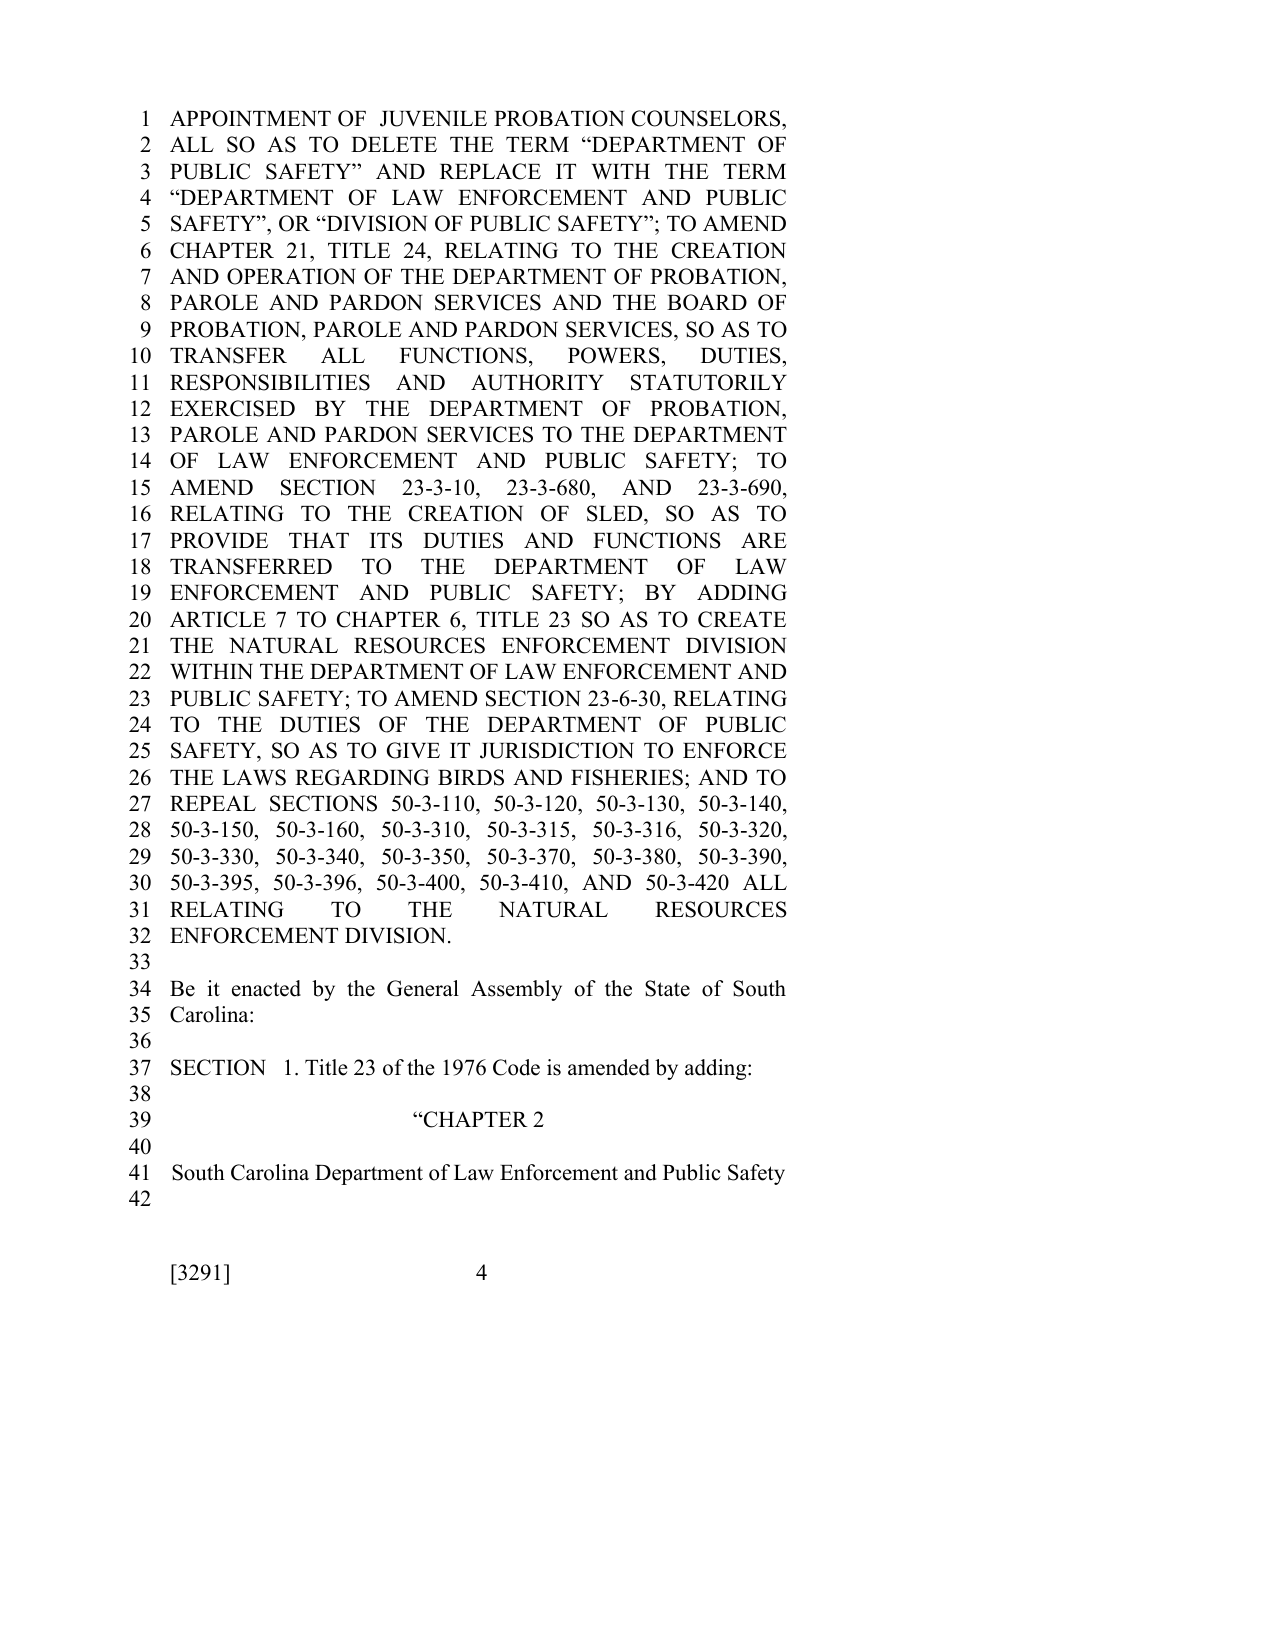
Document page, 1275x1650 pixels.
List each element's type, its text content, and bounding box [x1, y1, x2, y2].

text South Carolina Department of Law Enforcement and Public Safety [169, 1159, 787, 1186]
text Be it enacted by the General Assembly of the State of South Carolina: [169, 975, 787, 1027]
text SECTION 1. Title 23 of the 1976 Code is amended by adding: [169, 1054, 787, 1080]
text “CHAPTER 2 [169, 1106, 787, 1133]
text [169, 105, 787, 948]
